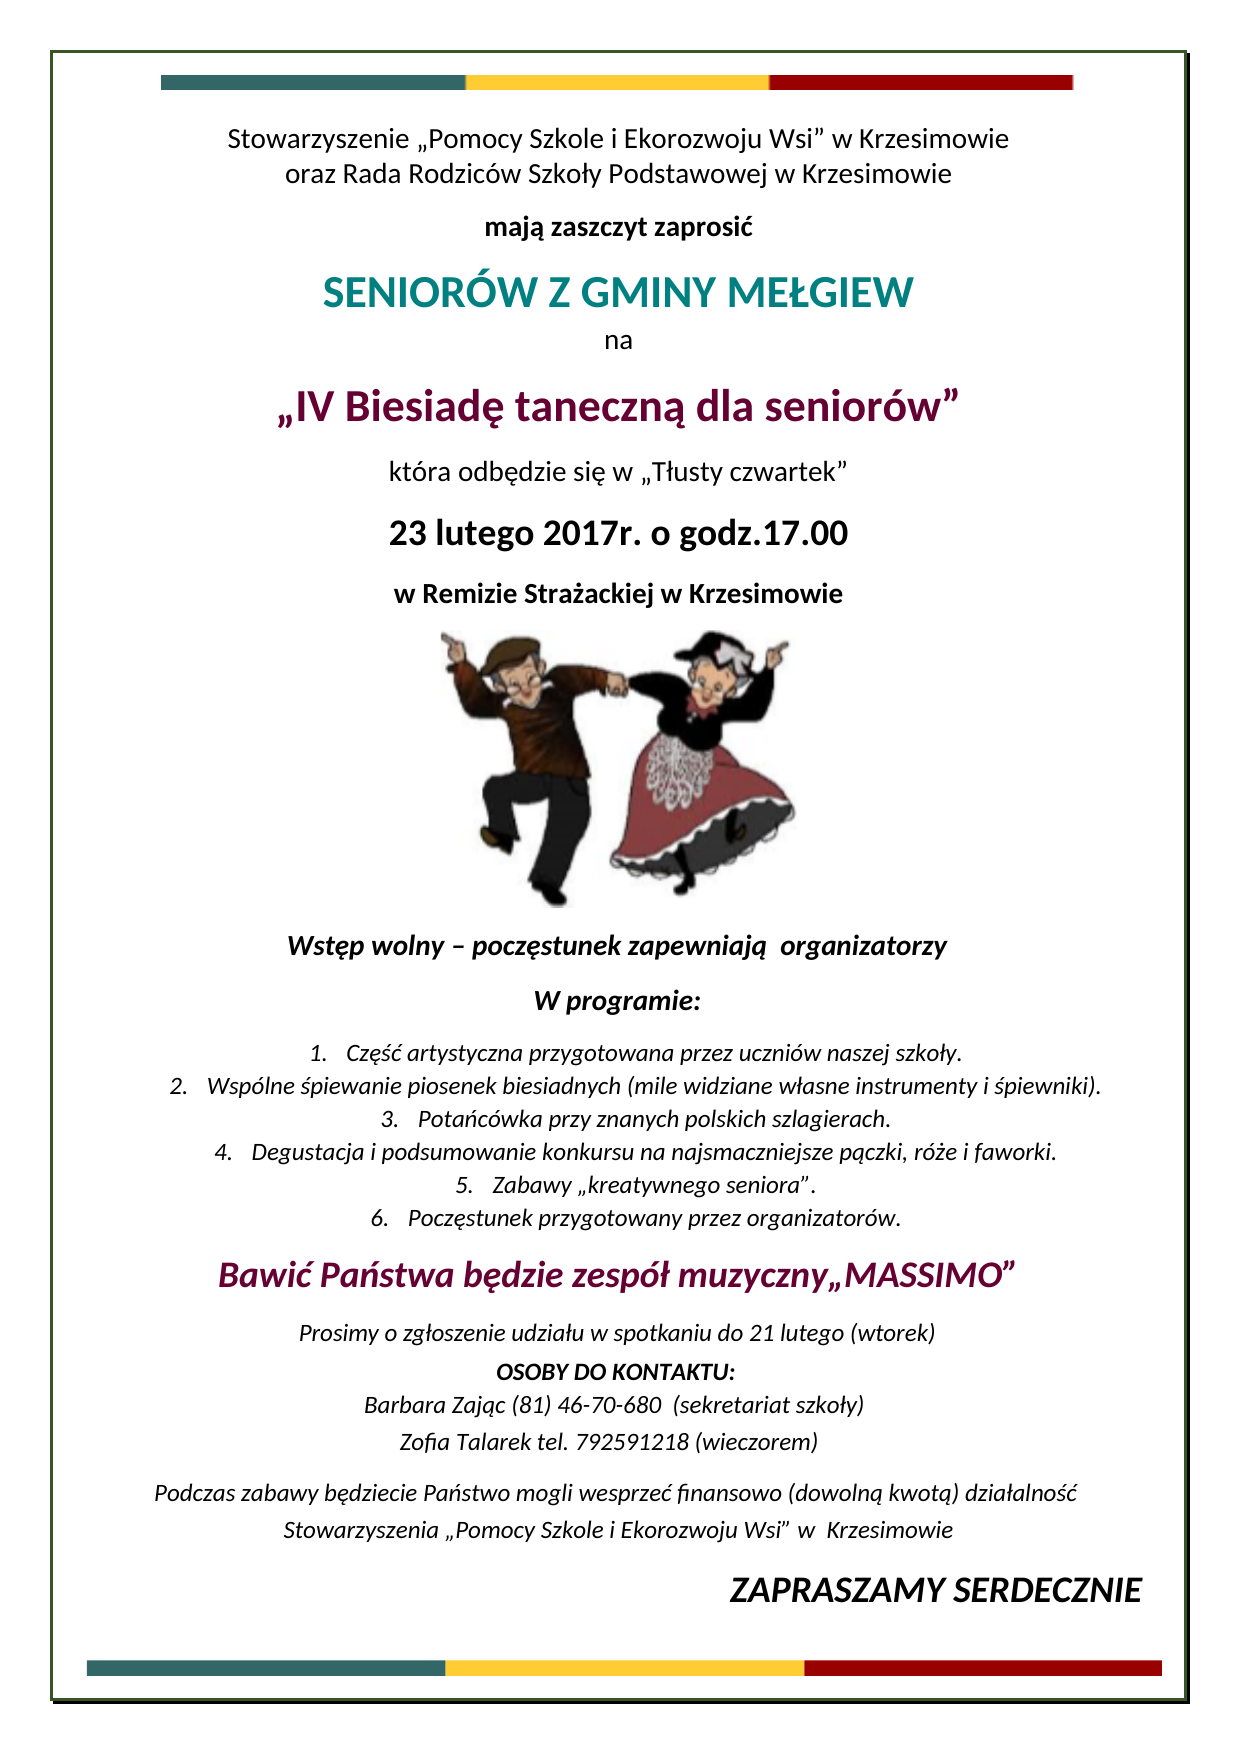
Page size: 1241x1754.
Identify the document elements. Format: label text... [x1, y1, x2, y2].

text w Remizie Strażackiej w Krzesimowie [75, 575, 1162, 610]
text 23 lutego 2017r. o godz.17.00 [75, 509, 1162, 554]
text która odbędzie się w „Tłusty czwartek” [75, 453, 1162, 489]
text Podczas zabawy będziecie Państwo mogli wesprzeć finansowo (dowolną kwotą) działalność Stowarzyszenia „Pomocy Szkole i Ekorozwoju Wsi” w Krzesimowie [75, 1477, 1162, 1546]
text W programie: [75, 982, 1162, 1018]
text „IV Biesiadę taneczną dla seniorów” [75, 377, 1162, 432]
text Bawić Państwa będzie zespół muzyczny„MASSIMO” [75, 1251, 1162, 1297]
list Degustacja i podsumowanie konkursu na najsmaczniejsze pączki, róże i faworki. [112, 1136, 1162, 1166]
list Wspólne śpiewanie piosenek biesiadnych (mile widziane własne instrumenty i śpiewniki). [112, 1070, 1162, 1101]
list Część artystyczna przygotowana przez uczniów naszej szkoły. [112, 1037, 1162, 1068]
picture [161, 75, 1077, 90]
text OSOBY DO KONTAKTU: Barbara Zając (81) 46-70-680 (sekretariat szkoły) Zofia Talarek tel. 792591218 (wieczorem) [75, 1356, 1162, 1458]
list Poczęstunek przygotowany przez organizatorów. [112, 1202, 1162, 1232]
text mają zaszczyt zaprosić [75, 208, 1162, 243]
picture [440, 630, 797, 908]
text SENIORÓW Z GMINY MEŁGIEW na [75, 263, 1162, 357]
text ZAPRASZAMY SERDECZNIE [75, 1566, 1162, 1611]
text Stowarzyszenie „Pomocy Szkole i Ekorozwoju Wsi” w Krzesimowie oraz Rada Rodziców Szkoły Podstawowej w Krzesimowie [75, 120, 1162, 191]
text Wstęp wolny – poczęstunek zapewniają organizatorzy [75, 927, 1162, 962]
list Zabawy „kreatywnego seniora”. [112, 1169, 1162, 1199]
list Potańcówka przy znanych polskich szlagierach. [112, 1103, 1162, 1133]
subtitle Prosimy o zgłoszenie udziału w spotkaniu do 21 lutego (wtorek) [75, 1317, 1162, 1348]
